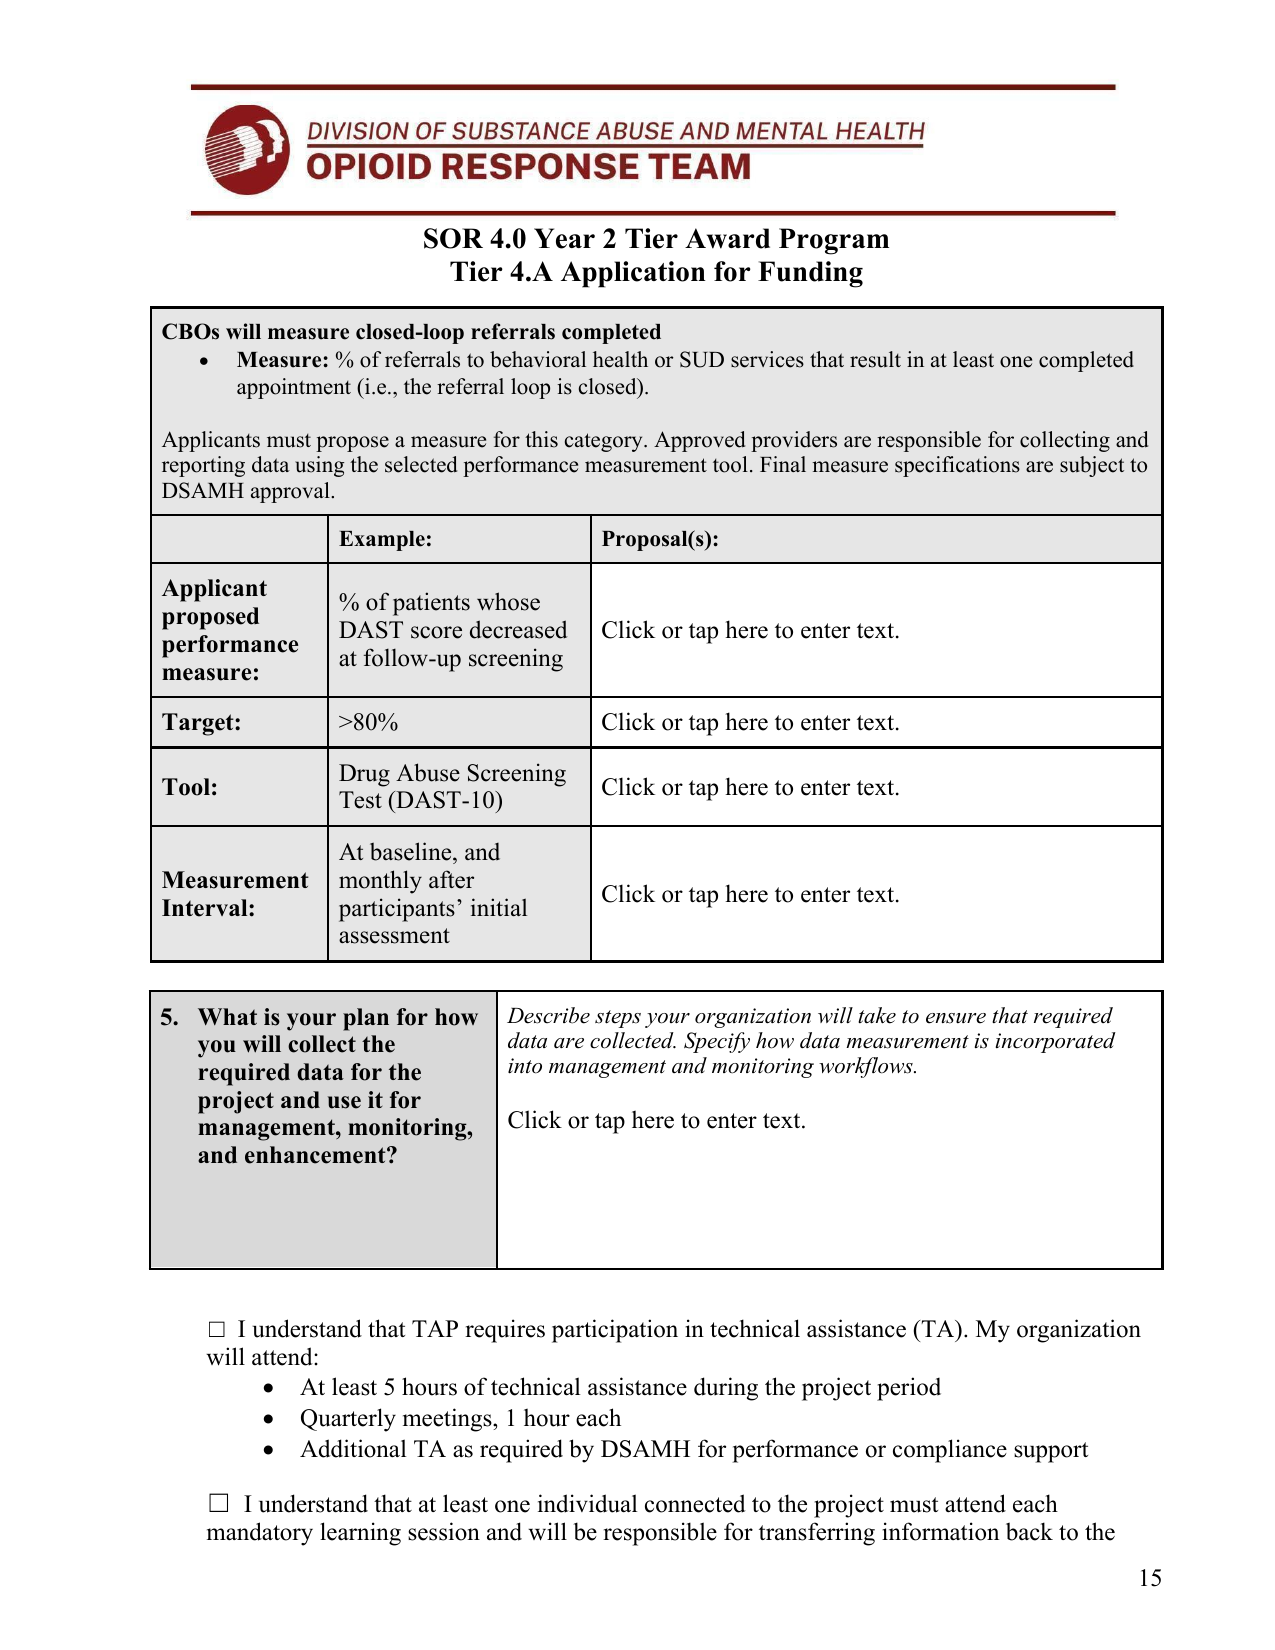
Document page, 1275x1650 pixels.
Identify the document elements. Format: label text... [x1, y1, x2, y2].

list At least 5 hours of technical assistance during the project period [262, 1371, 1162, 1401]
table_cell Target: [152, 698, 327, 746]
table_cell Drug Abuse Screening Test (DAST-10) [329, 749, 590, 825]
list Quarterly meetings, 1 hour each [262, 1401, 1162, 1432]
table_cell % of patients whose DAST score decreased at follow-up screening [329, 564, 590, 696]
text I understand that TAP requires participation in technical assistance (TA). My organization will attend: [206, 1315, 1162, 1371]
table_cell Tool: [152, 749, 327, 825]
table_cell >80% [329, 698, 590, 746]
table_cell Proposal(s): [592, 516, 1161, 562]
table_cell Measurement Interval: [152, 827, 327, 960]
table_header What is your plan for how you will collect the required data for the project and use it for management, monitoring, and enhancement? [151, 992, 496, 1267]
picture [164, 57, 1149, 223]
table_header Describe steps your organization will take to ensure that required data are collected. Specify how data measurement is incorporated into management and monitoring workflows. [498, 992, 1161, 1267]
table_cell Applicant proposed performance measure: [152, 564, 327, 696]
table_cell At baseline, and monthly after participants’ initial assessment [329, 827, 590, 960]
table_cell [152, 516, 327, 562]
table_cell Example: [329, 516, 590, 562]
list Additional TA as required by DSAMH for performance or compliance support [262, 1432, 1162, 1463]
